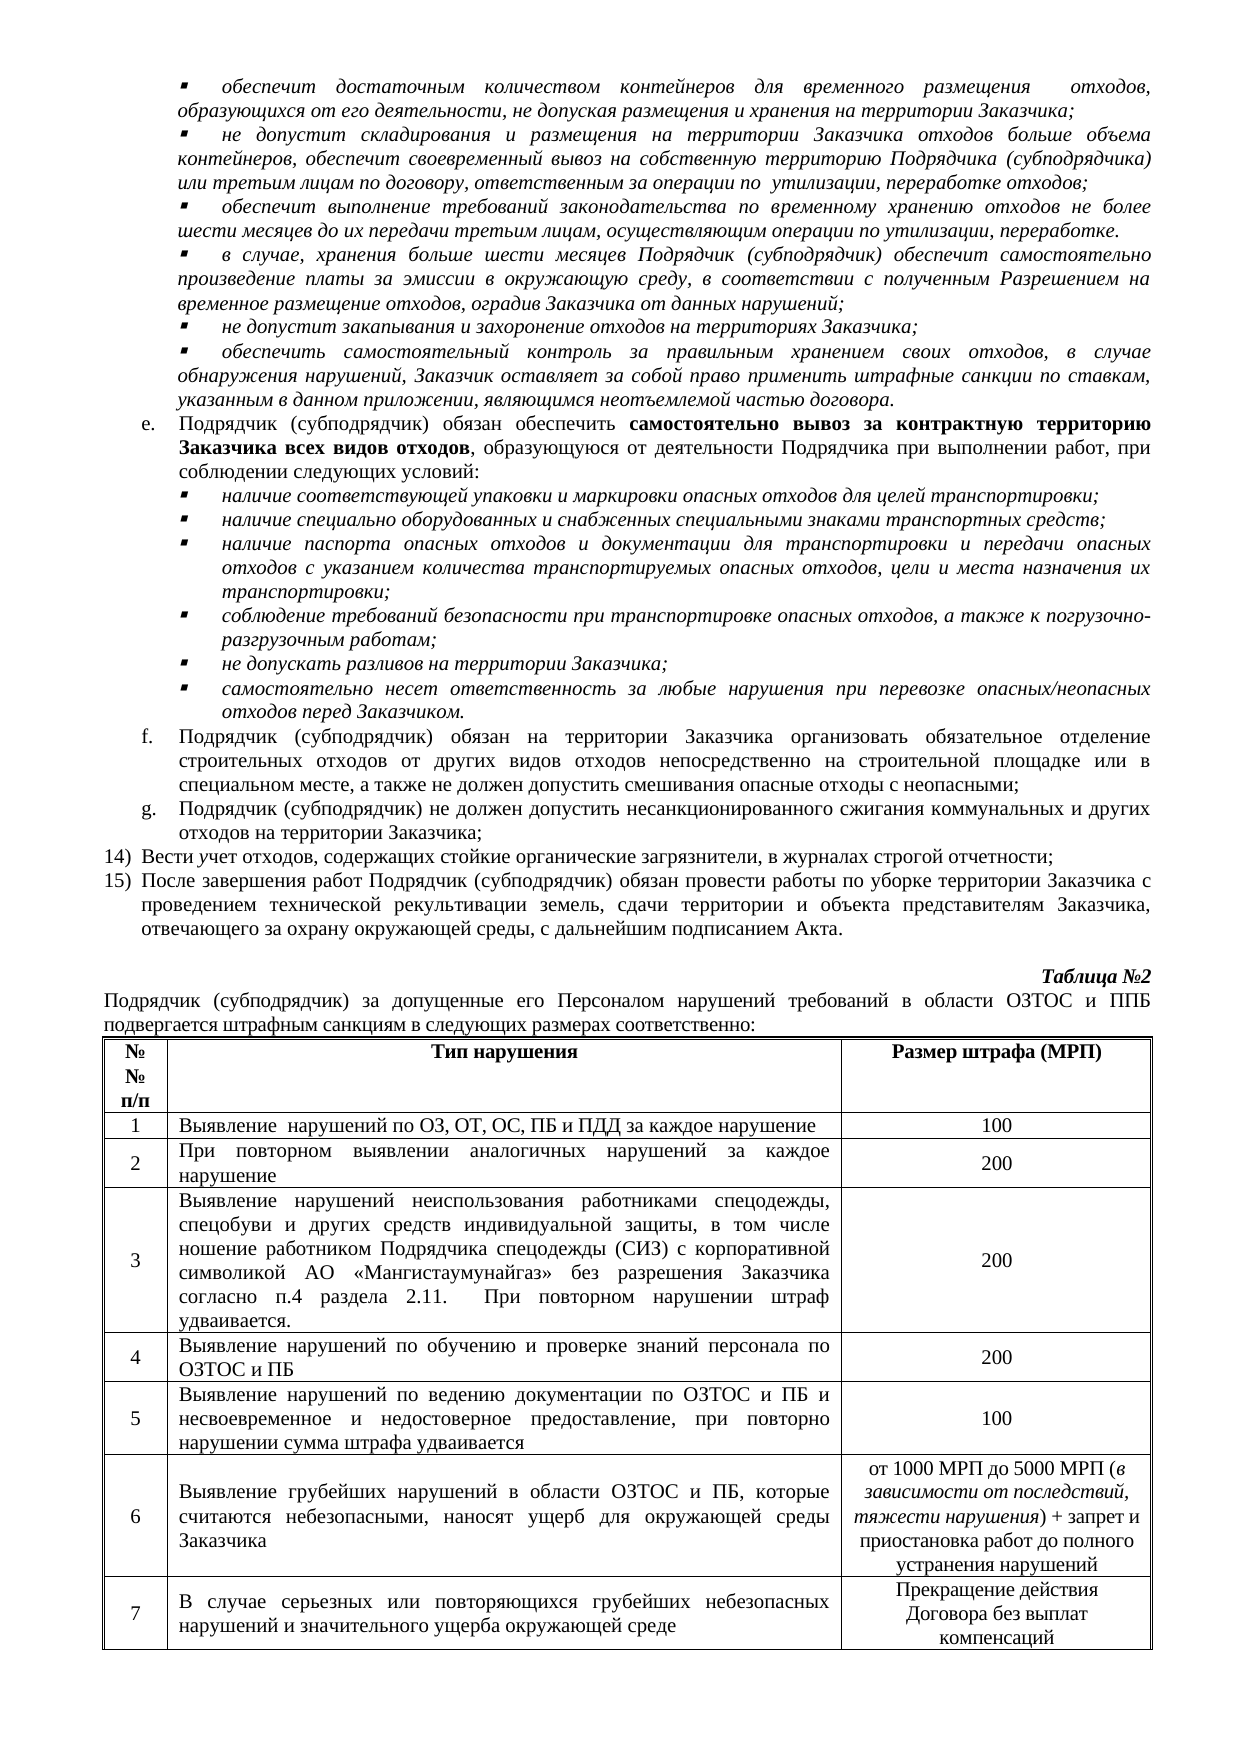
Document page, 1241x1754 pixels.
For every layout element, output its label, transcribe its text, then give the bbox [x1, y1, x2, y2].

table_cell Прекращение действия Договора без выплат компенсаций [842, 1577, 1150, 1649]
table_header №№ п/п [105, 1040, 167, 1112]
list обеспечит выполнение требований законодательства по временному хранению отходов не более шести месяцев до их передачи третьим лицам, осуществляющим операции по утилизации, переработке. [177, 194, 1152, 242]
table_cell Выявление нарушений по обучению и проверке знаний персонала по ОЗТОС и ПБ [168, 1333, 841, 1381]
table_cell Выявление нарушений по ведению документации по ОЗТОС и ПБ и несвоевременное и недостоверное предоставление, при повторно нарушении сумма штрафа удваивается [168, 1382, 841, 1454]
table_header Размер штрафа (МРП) [842, 1040, 1150, 1112]
table_cell 7 [105, 1577, 167, 1649]
list не допустит закапывания и захоронение отходов на территориях Заказчика; [177, 314, 1152, 338]
table_cell 200 [842, 1139, 1150, 1187]
list обеспечит достаточным количеством контейнеров для временного размещения отходов, образующихся от его деятельности, не допуская размещения и хранения на территории Заказчика; [177, 74, 1152, 122]
table_cell 200 [842, 1188, 1150, 1332]
table_cell 200 [842, 1333, 1150, 1381]
table_cell 100 [842, 1113, 1150, 1137]
list не допустит складирования и размещения на территории Заказчика отходов больше объема контейнеров, обеспечит своевременный вывоз на собственную территорию Подрядчика (субподрядчика) или третьим лицам по договору, ответственным за операции по утилизации, переработке отходов; [177, 122, 1152, 194]
table_cell 3 [105, 1188, 167, 1332]
table_cell 1 [105, 1113, 167, 1137]
table_cell 100 [842, 1382, 1150, 1454]
table_header Тип нарушения [168, 1040, 841, 1112]
table_cell 2 [105, 1139, 167, 1187]
table_cell При повторном выявлении аналогичных нарушений за каждое нарушение [168, 1139, 841, 1187]
table_cell 4 [105, 1333, 167, 1381]
list После завершения работ Подрядчик (субподрядчик) обязан провести работы по уборке территории Заказчика с проведением технической рекультивации земель, сдачи территории и объекта представителям Заказчика, отвечающего за охрану окружающей среды, с дальнейшим подписанием Акта. [103, 868, 1152, 940]
table_cell Выявление нарушений по ОЗ, ОТ, ОС, ПБ и ПДД за каждое нарушение [168, 1113, 841, 1137]
list наличие специально оборудованных и снабженных специальными знаками транспортных средств; [177, 507, 1152, 531]
table_cell от 1000 МРП до 5000 МРП (в зависимости от последствий, тяжести нарушения) + запрет и приостановка работ до полного устранения нарушений [842, 1455, 1150, 1576]
list вв случае, хранения больше шести месяцев Подрядчик (субподрядчик) обеспечит самостоятельно произведение платы за эмиссии в окружающую среду, в соответствии с полученным Разрешением на временное размещение отходов, оградив Заказчика от данных нарушений; [177, 242, 1152, 314]
list наличие паспорта опасных отходов и документации для транспортировки и передачи опасных отходов с указанием количества транспортируемых опасных отходов, цели и места назначения их транспортировки; [177, 531, 1152, 603]
text Таблица №2 [103, 964, 1152, 988]
text Подрядчик (субподрядчик) за допущенные его Персоналом нарушений требований в области ОЗТОС и ППБ подвергается штрафным санкциям в следующих размерах соответственно: [103, 988, 1152, 1036]
list наличие соответствующей упаковки и маркировки опасных отходов для целей транспортировки; [177, 483, 1152, 507]
list обеспечить самостоятельный контроль за правильным хранением своих отходов, в случае обнаружения нарушений, Заказчик оставляет за собой право применить штрафные санкции по ставкам, указанным в данном приложении, являющимся неотъемлемой частью договора. [177, 338, 1152, 411]
list Подрядчик (субподрядчик) обязан на территории Заказчика организовать обязательное отделение строительных отходов от других видов отходов непосредственно на строительной площадке или в специальном месте, а также не должен допустить смешивания опасные отходы с неопасными; [141, 723, 1152, 796]
table_cell В случае серьезных или повторяющихся грубейших небезопасных нарушений и значительного ущерба окружающей среде [168, 1577, 841, 1649]
list самостоятельно несет ответственность за любые нарушения при перевозке опасных/неопасных отходов перед Заказчиком. [177, 675, 1152, 723]
table_cell Выявление нарушений неиспользования работниками спецодежды, спецобуви и других средств индивидуальной защиты, в том числе ношение работником Подрядчика спецодежды (СИЗ) с корпоративной символикой АО «Мангистаумунайгаз» без разрешения Заказчика согласно п.4 раздела 2.11. При повторном нарушении штраф удваивается. [168, 1188, 841, 1332]
table_cell 6 [105, 1455, 167, 1576]
list Подрядчик (субподрядчик) обязан обеспечить самостоятельно вывоз за контрактную территорию Заказчика всех видов отходов, образующуюся от деятельности Подрядчика при выполнении работ, при соблюдении следующих условий: [141, 411, 1152, 483]
table_cell Выявление грубейших нарушений в области ОЗТОС и ПБ, которые считаются небезопасными, наносят ущерб для окружающей среды Заказчика [168, 1455, 841, 1576]
list не допускать разливов на территории Заказчика; [177, 651, 1152, 675]
list соблюдение требований безопасности при транспортировке опасных отходов, а также к погрузочно-разгрузочным работам; [177, 603, 1152, 651]
list Подрядчик (субподрядчик) не должен допустить несанкционированного сжигания коммунальных и других отходов на территории Заказчика; [141, 796, 1152, 844]
table_cell 5 [105, 1382, 167, 1454]
list Вести учет отходов, содержащих стойкие органические загрязнители, в журналах строгой отчетности; [103, 844, 1152, 868]
